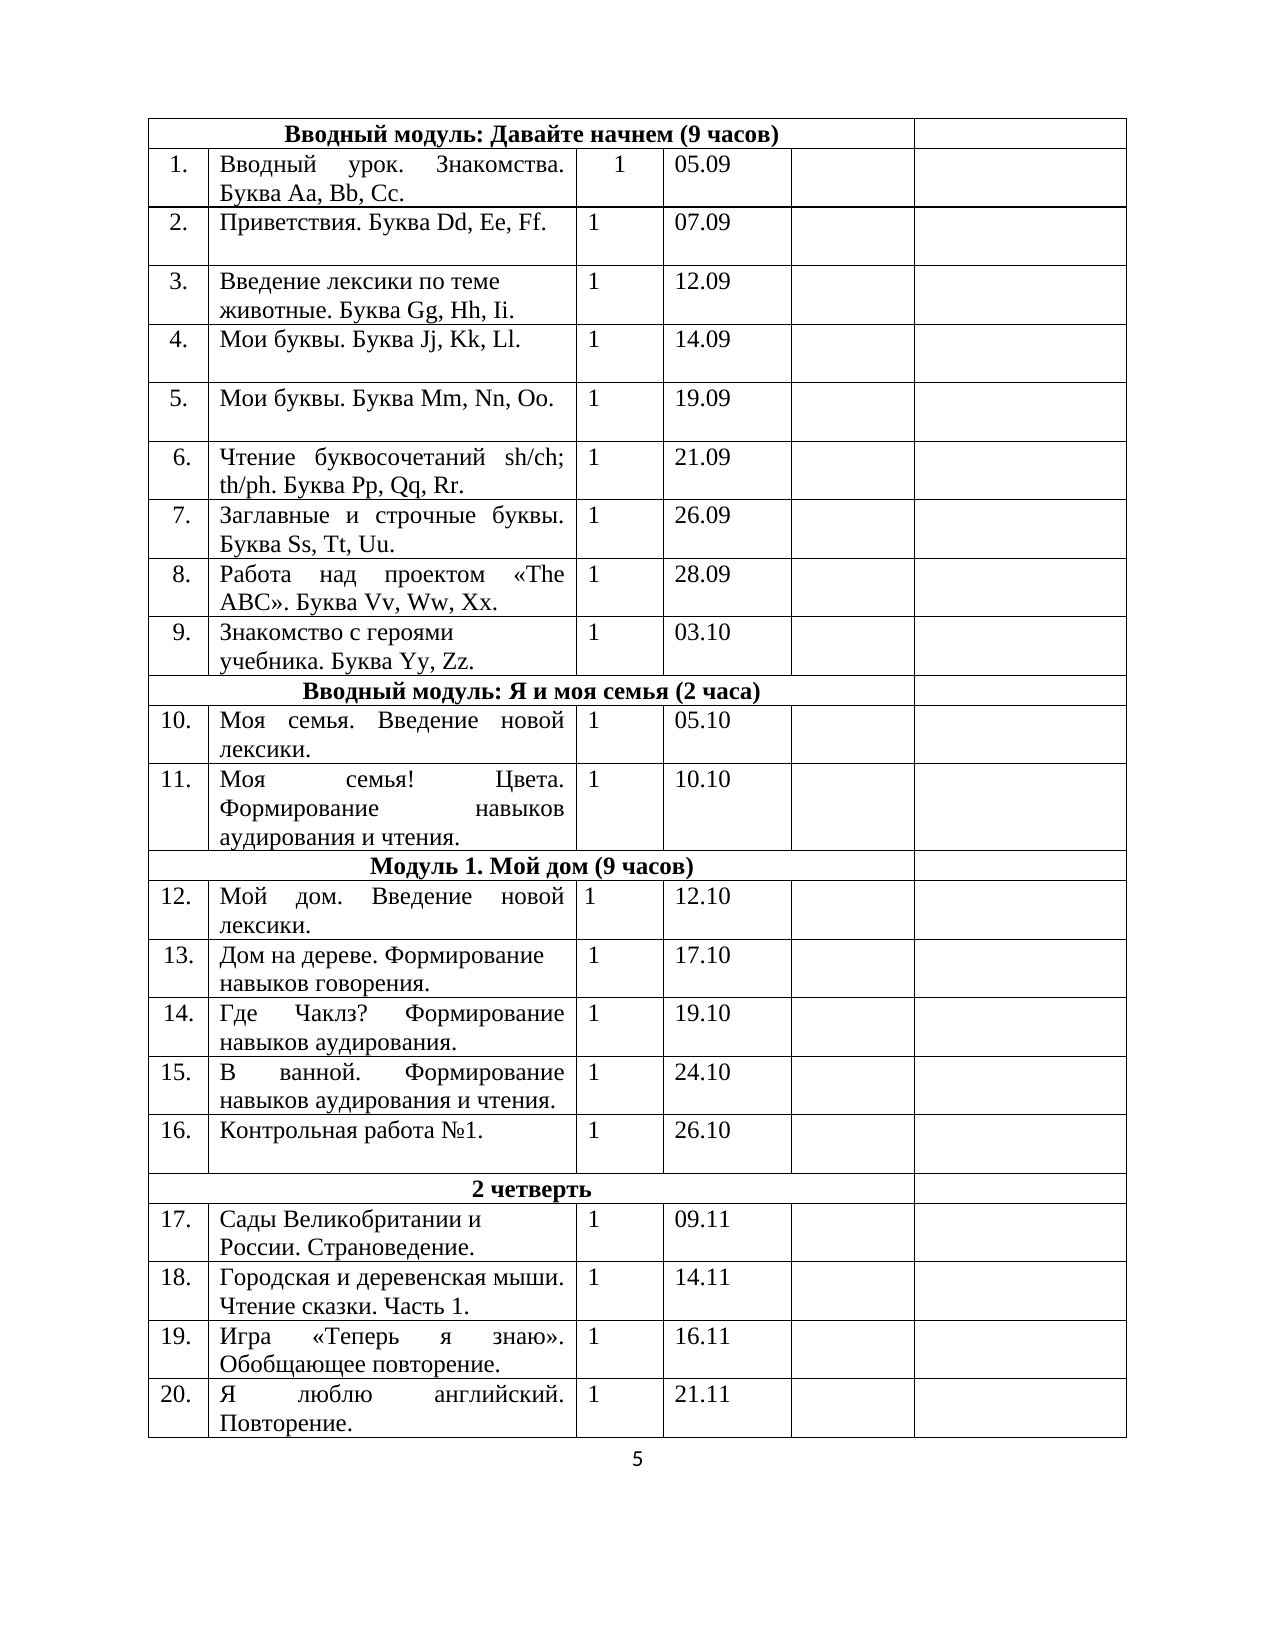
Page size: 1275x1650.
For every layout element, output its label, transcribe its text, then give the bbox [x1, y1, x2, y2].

table_cell Мой дом. Введение новой лексики. [209, 881, 576, 939]
table_cell 14.11 [664, 1262, 791, 1320]
table_cell 6. [149, 442, 208, 499]
table_cell Контрольная работа №1. [209, 1115, 576, 1173]
table_cell Вводный модуль: Давайте начнем (9 часов) [149, 119, 914, 148]
table_cell 2. [149, 208, 208, 265]
table_cell [915, 998, 1126, 1056]
table_cell [915, 119, 1126, 148]
table_cell [915, 851, 1126, 880]
table_cell [792, 500, 914, 558]
table_cell [792, 442, 914, 499]
table_cell 17. [149, 1204, 208, 1261]
table_cell 16.11 [664, 1321, 791, 1378]
table_cell 10.10 [664, 764, 791, 850]
table_cell [792, 383, 914, 441]
table_cell Приветствия. Буква Dd, Ee, Ff. [209, 208, 576, 265]
table_cell [915, 1115, 1126, 1173]
table_cell [915, 442, 1126, 499]
table_cell 05.09 [664, 149, 791, 206]
table_cell [792, 1204, 914, 1261]
table_cell Модуль 1. Мой дом (9 часов) [149, 851, 914, 880]
table_cell 1 [577, 559, 663, 616]
table_cell 16. [149, 1115, 208, 1173]
table_cell [915, 1057, 1126, 1114]
table_cell 1 [577, 940, 663, 997]
table_cell 07.09 [664, 208, 791, 265]
table_cell 12.10 [664, 881, 791, 939]
table_cell [915, 383, 1126, 441]
table_cell [915, 559, 1126, 616]
table_cell 1. [149, 149, 208, 206]
table_cell 19.10 [664, 998, 791, 1056]
table_cell Городская и деревенская мыши. Чтение сказки. Часть 1. [209, 1262, 576, 1320]
table_cell [915, 266, 1126, 323]
table_cell 26.10 [664, 1115, 791, 1173]
table_cell [792, 1115, 914, 1173]
table_cell 1 [577, 442, 663, 499]
table_cell [792, 559, 914, 616]
table_cell 13. [149, 940, 208, 997]
table_cell 26.09 [664, 500, 791, 558]
table_cell 05.10 [664, 706, 791, 763]
table_cell [915, 500, 1126, 558]
table_cell [915, 881, 1126, 939]
table_cell Знакомство с героями учебника. Буква Yy, Zz. [209, 617, 576, 675]
table_cell Работа над проектом «The ABC». Буква Vv, Ww, Xx. [209, 559, 576, 616]
table_cell Чтение буквосочетаний sh/ch; th/ph. Буква Pp, Qq, Rr. [209, 442, 576, 499]
table_cell 12. [149, 881, 208, 939]
table_cell Введение лексики по теме животные. Буква Gg, Hh, Ii. [209, 266, 576, 323]
table_cell [792, 266, 914, 323]
table_cell 1 [577, 1057, 663, 1114]
table_cell 9. [149, 617, 208, 675]
table_cell [792, 881, 914, 939]
table_cell Сады Великобритании и России. Страноведение. [209, 1204, 576, 1261]
table_cell [792, 325, 914, 382]
table_cell 1 [577, 325, 663, 382]
table_cell [915, 1174, 1126, 1203]
table_cell 11. [149, 764, 208, 850]
table_cell 1 [577, 500, 663, 558]
table_cell [792, 764, 914, 850]
table_cell [915, 1379, 1126, 1437]
table_cell [792, 149, 914, 206]
table_cell Игра «Теперь я знаю». Обобщающее повторение. [209, 1321, 576, 1378]
table_cell 1 [577, 383, 663, 441]
table_cell 1 [577, 998, 663, 1056]
table_cell Вводный модуль: Я и моя семья (2 часа) [149, 676, 914, 704]
table_cell [792, 1057, 914, 1114]
table_cell Дом на дереве. Формирование навыков говорения. [209, 940, 576, 997]
table_cell [915, 764, 1126, 850]
table_cell [915, 1262, 1126, 1320]
table_cell 4. [149, 325, 208, 382]
table_cell Мои буквы. Буква Jj, Kk, Ll. [209, 325, 576, 382]
table_cell 19. [149, 1321, 208, 1378]
table_cell 2 четверть [149, 1174, 914, 1203]
table_cell [792, 617, 914, 675]
table_cell [792, 940, 914, 997]
table_cell 21.09 [664, 442, 791, 499]
table_cell 1 [577, 149, 663, 206]
table_cell [915, 325, 1126, 382]
table_cell В ванной. Формирование навыков аудирования и чтения. [209, 1057, 576, 1114]
table_cell 5. [149, 383, 208, 441]
table_cell Где Чаклз? Формирование навыков аудирования. [209, 998, 576, 1056]
table_cell 1 [577, 208, 663, 265]
table_cell [915, 1321, 1126, 1378]
table_cell 1 [577, 1379, 663, 1437]
table_cell Моя семья! Цвета. Формирование навыков аудирования и чтения. [209, 764, 576, 850]
table_cell 1 [577, 1262, 663, 1320]
table_cell 28.09 [664, 559, 791, 616]
table_cell 1 [577, 1204, 663, 1261]
table_cell 14.09 [664, 325, 791, 382]
table_cell 21.11 [664, 1379, 791, 1437]
table_cell 1 [577, 706, 663, 763]
table_cell 1 [577, 1321, 663, 1378]
table_cell Мои буквы. Буква Mm, Nn, Oo. [209, 383, 576, 441]
table_cell Я люблю английский. Повторение. [209, 1379, 576, 1437]
table_cell 8. [149, 559, 208, 616]
table_cell Вводный урок. Знакомства. Буква Aa, Bb, Cc. [209, 149, 576, 206]
table_cell [792, 1262, 914, 1320]
table_cell 3. [149, 266, 208, 323]
table_cell 1 [577, 764, 663, 850]
table_cell 20. [149, 1379, 208, 1437]
table_cell 09.11 [664, 1204, 791, 1261]
table_cell 1 [577, 266, 663, 323]
table_cell 7. [149, 500, 208, 558]
table_cell [915, 617, 1126, 675]
table_cell [792, 208, 914, 265]
table_cell 03.10 [664, 617, 791, 675]
table_cell [792, 1321, 914, 1378]
table_cell 24.10 [664, 1057, 791, 1114]
table_cell 10. [149, 706, 208, 763]
table_cell [915, 1204, 1126, 1261]
table_cell 17.10 [664, 940, 791, 997]
table_cell [915, 940, 1126, 997]
table_cell 14. [149, 998, 208, 1056]
table_cell 1 [577, 617, 663, 675]
table_cell [915, 149, 1126, 206]
table_cell [792, 706, 914, 763]
table_cell [915, 676, 1126, 704]
table_cell 1 [577, 881, 663, 939]
table_cell 1 [577, 1115, 663, 1173]
table_cell Моя семья. Введение новой лексики. [209, 706, 576, 763]
table_cell [792, 1379, 914, 1437]
table_cell [792, 998, 914, 1056]
table_cell 18. [149, 1262, 208, 1320]
table_cell Заглавные и строчные буквы. Буква Ss, Tt, Uu. [209, 500, 576, 558]
table_cell 12.09 [664, 266, 791, 323]
table_cell [915, 706, 1126, 763]
table_cell 19.09 [664, 383, 791, 441]
table_cell [915, 208, 1126, 265]
table_cell 15. [149, 1057, 208, 1114]
